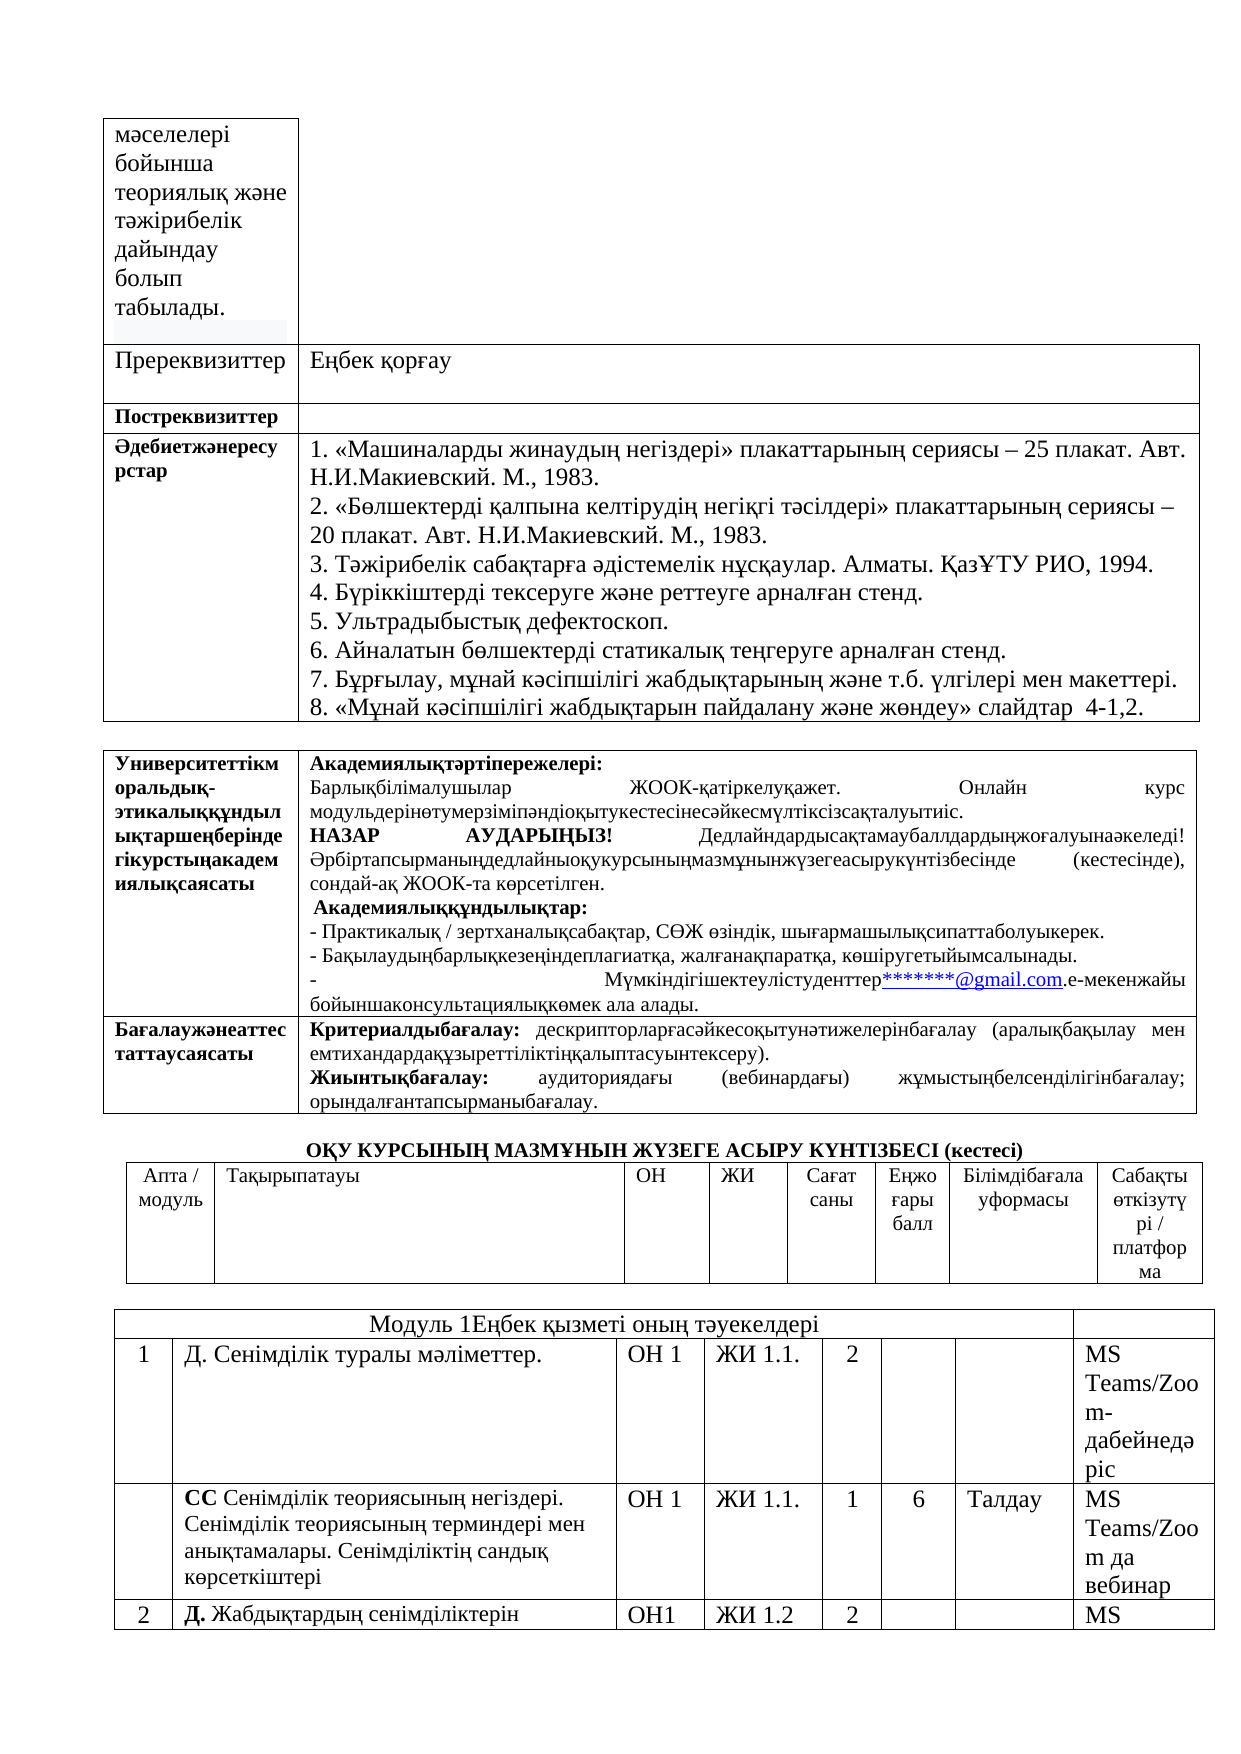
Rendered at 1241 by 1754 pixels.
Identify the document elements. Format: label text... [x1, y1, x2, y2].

table_header Сағат саны [788, 1163, 875, 1283]
table_cell Еңбек қорғау [299, 345, 1199, 403]
table_header ОН [625, 1163, 709, 1283]
table_cell 2 [115, 1600, 172, 1629]
table_cell 1 [115, 1339, 172, 1483]
table_cell [882, 1600, 955, 1629]
table_cell [956, 1339, 1073, 1483]
table_cell MS Teams/Zoom да вебинар [1074, 1484, 1214, 1599]
table_cell Д. Сенімділік туралы мәліметтер. [173, 1339, 616, 1483]
table_header Білімдібағалауформасы [950, 1163, 1097, 1283]
table_cell MS Teams/Zoom- дабейнедәріс [1074, 1339, 1214, 1483]
table_cell 6 [882, 1484, 955, 1599]
table_cell ЖИ 1.1. [705, 1339, 822, 1483]
table_cell Критериалдыбағалау: дескрипторларғасәйкесоқытунәтижелерінбағалау (аралықбақылау мен емтихандардақұзыреттіліктіңқалыптасуынтексеру). Жиынтықбағалау: аудиториядағы (вебинардағы) жұмыстыңбелсенділігінбағалау; орындалғантапсырманыбағалау. [299, 1017, 1196, 1113]
table_cell 2 [823, 1600, 881, 1629]
table_cell [956, 1600, 1073, 1629]
table_header Тақырыпатауы [215, 1163, 624, 1283]
table_cell [882, 1339, 955, 1483]
table_header Академиялықтәртіпережелері: Барлықбілімалушылар ЖООК-қатіркелуқажет. Онлайн курс модульдерінөтумерзіміпәндіоқытукестесінесәйкесмүлтіксізсақталуытиіс. НАЗАР АУДАРЫҢЫЗ! Дедлайндардысақтамаубаллдардыңжоғалуынаәкеледі! Әрбіртапсырманыңдедлайныоқукурсыныңмазмұнынжүзегеасырукүнтізбесінде (кестесінде), сондай-ақ ЖООК-та көрсетілген. Академиялыққұндылықтар: - Практикалық / зертханалықсабақтар, СӨЖ өзіндік, шығармашылықсипаттаболуыкерек. - Бақылаудыңбарлықкезеңіндеплагиатқа, жалғанақпаратқа, көшіругетыйымсалынады. - Мүмкіндігішектеулістуденттер*******@gmail.com.е-мекенжайы бойыншаконсультациялықкөмек ала алады. [299, 751, 1196, 1016]
table_cell Пререквизиттер [104, 345, 298, 403]
table_cell ЖИ 1.1. [705, 1484, 822, 1599]
table_cell Әдебиетжәнересурстар [104, 434, 298, 721]
table_header Университеттікморальдық-этикалыққұндылықтаршеңберіндегікурстыңакадемиялықсаясаты [104, 751, 298, 1016]
table_header Модуль 1Еңбек қызметі оның тәуекелдері [115, 1310, 1073, 1338]
table_header Апта / модуль [127, 1163, 214, 1283]
table_cell ОН 1 [617, 1484, 704, 1599]
table_cell ОН1 [617, 1600, 704, 1629]
table_cell Бағалаужәнеаттестаттаусаясаты [104, 1017, 298, 1113]
table_header Сабақтыөткізутүрі / платформа [1098, 1163, 1202, 1283]
table_header ЖИ [710, 1163, 787, 1283]
text ОҚУ КУРСЫНЫҢ МАЗМҰНЫН ЖҮЗЕГЕ АСЫРУ КҮНТІЗБЕСІ (кестесі) [177, 1138, 1152, 1162]
table_cell [115, 1484, 172, 1599]
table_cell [173, 1600, 616, 1629]
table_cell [1074, 1600, 1214, 1629]
table_cell ОН 1 [617, 1339, 704, 1483]
table_cell Талдау [956, 1484, 1073, 1599]
table_cell 1. «Машиналарды жинаудың негіздері» плакаттарының сериясы – 25 плакат. Авт. Н.И.Макиевский. М., 1983. 2. «Бөлшектерді қалпына келтірудің негіқгі тәсілдері» плакаттарының сериясы – 20 плакат. Авт. Н.И.Макиевский. М., 1983. 3. Тәжірибелік сабақтарға әдістемелік нұсқаулар. Алматы. ҚазҰТУ РИО, 1994. 4. Бүріккіштерді тексеруге және реттеуге арналған стенд. 5. Ультрадыбыстық дефектоскоп. 6. Айналатын бөлшектерді статикалық теңгеруге арналған стенд. 7. Бұрғылау, мұнай кәсіпшілігі жабдықтарының және т.б. үлгілері мен макеттері. 8. «Мұнай кәсіпшілігі жабдықтарын пайдалану және жөндеу» слайдтар 4-1,2. [299, 434, 1199, 721]
table_cell Постреквизиттер [104, 404, 298, 433]
table_header Еңжоғары балл [876, 1163, 949, 1283]
table_cell ЖИ 1.2 ЖИ 1.1 [705, 1600, 822, 1629]
table_cell 2 [823, 1339, 881, 1483]
table_cell [299, 404, 1199, 433]
table_cell СС Сенімділік теориясының негіздері. Сенімділік теориясының терминдері мен анықтамалары. Сенімділіктің сандық көрсеткіштері [173, 1484, 616, 1599]
table_cell 1 [823, 1484, 881, 1599]
table_header [1074, 1310, 1214, 1338]
